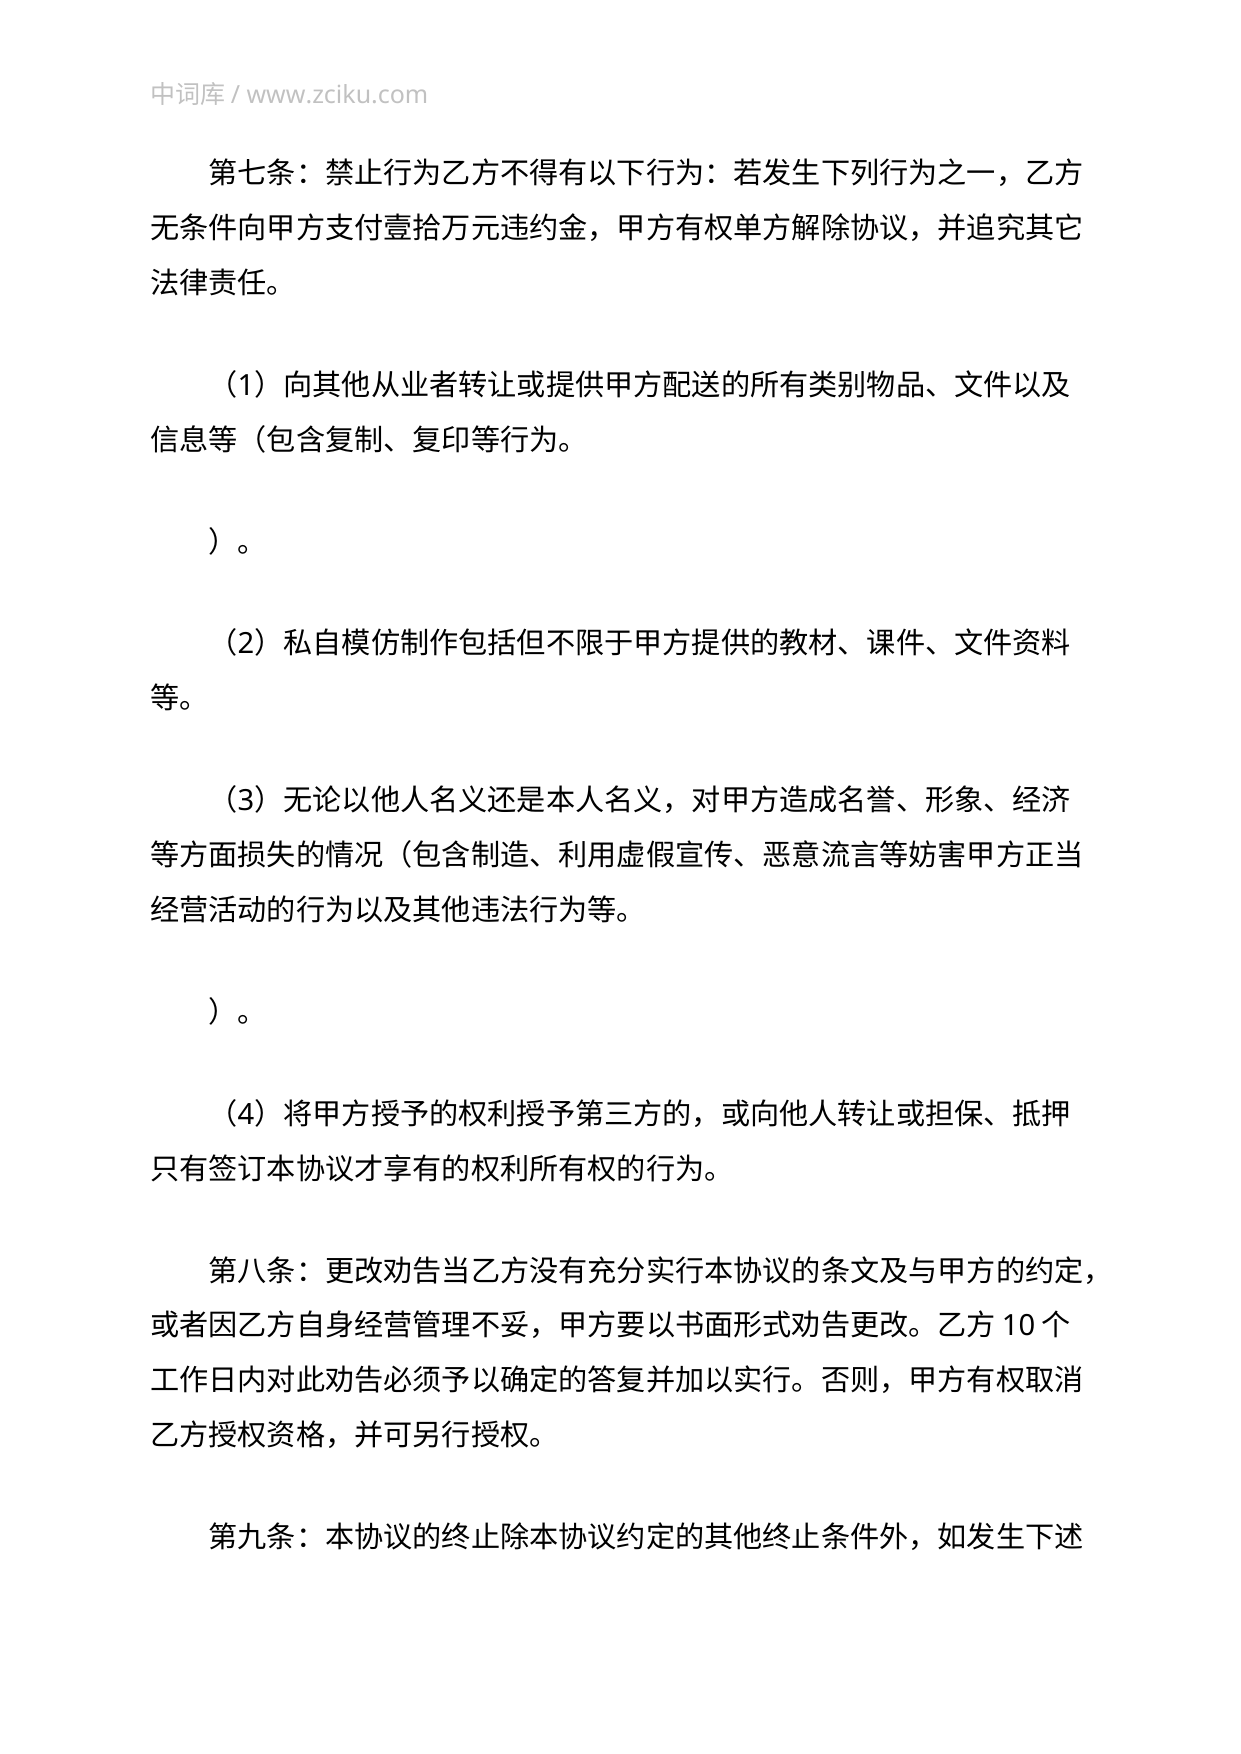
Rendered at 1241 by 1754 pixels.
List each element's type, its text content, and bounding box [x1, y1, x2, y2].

text （1）向其他从业者转让或提供甲方配送的所有类别物品、文件以及信息等（包含复制、复印等行为。 [150, 362, 1090, 459]
text 第七条：禁止行为乙方不得有以下行为：若发生下列行为之一，乙方无条件向甲方支付壹拾万元违约金，甲方有权单方解除协议，并追究其它法律责任。 [150, 150, 1090, 302]
text 第八条：更改劝告当乙方没有充分实行本协议的条文及与甲方的约定，或者因乙方自身经营管理不妥，甲方要以书面形式劝告更改。乙方10个工作日内对此劝告必须予以确定的答复并加以实行。否则，甲方有权取消乙方授权资格，并可另行授权。 [150, 1247, 1090, 1454]
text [150, 1514, 1090, 1556]
text （2）私自模仿制作包括但不限于甲方提供的教材、课件、文件资料等。 [150, 620, 1090, 717]
text ）。 [150, 518, 1090, 561]
text （3）无论以他人名义还是本人名义，对甲方造成名誉、形象、经济等方面损失的情况（包含制造、利用虚假宣传、恶意流言等妨害甲方正当经营活动的行为以及其他违法行为等。 [150, 777, 1090, 929]
text ）。 [150, 988, 1090, 1031]
text （4）将甲方授予的权利授予第三方的，或向他人转让或担保、抵押只有签订本协议才享有的权利所有权的行为。 [150, 1090, 1090, 1188]
